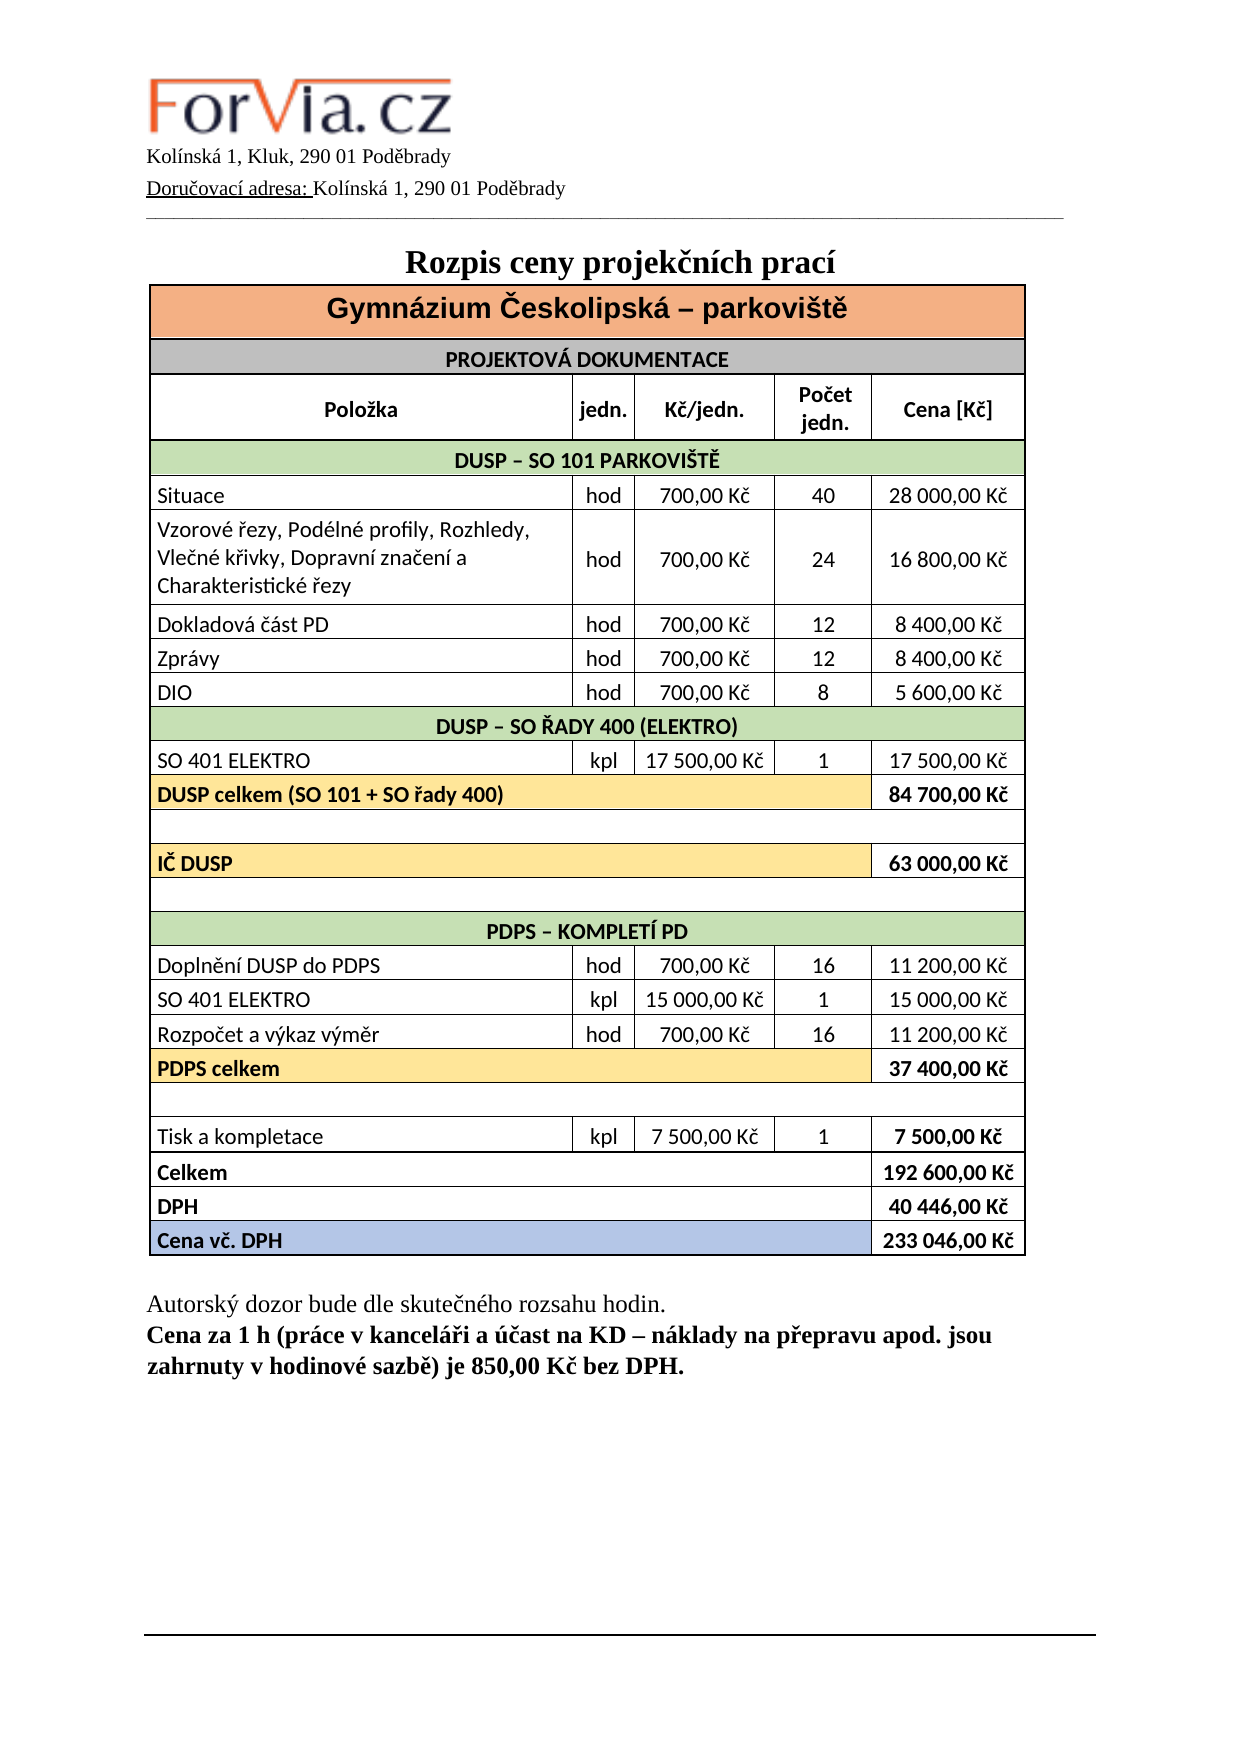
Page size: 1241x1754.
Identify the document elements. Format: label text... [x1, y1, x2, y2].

table_cell hod [573, 605, 634, 638]
picture [147, 73, 469, 137]
table_cell 16 800,00 Kč [872, 510, 1024, 603]
table_cell DUSP – SO ŘADY 400 (ELEKTRO) [151, 707, 872, 740]
table_cell 1 [775, 1117, 871, 1151]
table_cell PDPS – KOMPLETÍ PD [151, 912, 872, 945]
table_cell [872, 810, 1024, 843]
table_cell [872, 912, 1024, 945]
table_cell 16 [775, 946, 871, 979]
table_cell PDPS celkem [151, 1049, 871, 1082]
table_cell Zprávy [151, 639, 572, 672]
table_cell 37 400,00 Kč [872, 1049, 1024, 1082]
table_cell DUSP – SO 101 PARKOVIŠTĚ [151, 441, 872, 474]
table_cell 63 000,00 Kč [872, 844, 1024, 877]
text ___________________________________________________________________________________________________ [146, 201, 1093, 221]
table_cell hod [573, 476, 634, 509]
table_cell 700,00 Kč [635, 639, 774, 672]
table_cell 700,00 Kč [635, 946, 774, 979]
table_cell 40 446,00 Kč [872, 1187, 1024, 1220]
subtitle Rozpis ceny projekčních prací [147, 243, 1093, 281]
table_cell 700,00 Kč [635, 673, 774, 706]
table_cell 12 [775, 605, 871, 638]
table_cell 40 [775, 476, 871, 509]
table_header Gymnázium Českolipská – parkoviště [151, 286, 872, 337]
table_cell SO 401 ELEKTRO [151, 741, 572, 774]
table_cell [872, 707, 1024, 740]
text Cena za 1 h (práce v kanceláři a účast na KD – náklady na přepravu apod. jsou zahrnuty v hodinové sazbě) je 850,00 Kč bez DPH. [146, 1320, 1093, 1380]
table_cell 700,00 Kč [635, 510, 774, 603]
table_cell 11 200,00 Kč [872, 1015, 1024, 1048]
table_cell DUSP celkem (SO 101 + SO řady 400) [151, 775, 871, 808]
table_cell Doplnění DUSP do PDPS [151, 946, 572, 979]
table_cell Počet jedn. [775, 375, 871, 439]
table_cell 8 400,00 Kč [872, 605, 1024, 638]
table_cell DIO [151, 673, 572, 706]
table_cell 17 500,00 Kč [872, 741, 1024, 774]
table_cell hod [573, 510, 634, 603]
table_cell 16 [775, 1015, 871, 1048]
table_cell 192 600,00 Kč [872, 1153, 1024, 1186]
table_cell 1 [775, 741, 871, 774]
table_header [872, 286, 1024, 337]
table_cell SO 401 ELEKTRO [151, 980, 572, 1013]
text Doručovací adresa: Kolínská 1, 290 01 Poděbrady [146, 176, 1093, 199]
table_cell [872, 340, 1024, 373]
table_cell 15 000,00 Kč [872, 980, 1024, 1013]
table_cell hod [573, 946, 634, 979]
table_cell Položka [151, 375, 572, 439]
table_cell Tisk a kompletace [151, 1117, 572, 1151]
table_cell kpl [573, 980, 634, 1013]
text Autorský dozor bude dle skutečného rozsahu hodin. [146, 1289, 1093, 1317]
table_cell 7 500,00 Kč [872, 1117, 1024, 1151]
table_cell jedn. [573, 375, 634, 439]
table_cell hod [573, 1015, 634, 1048]
table_cell 7 500,00 Kč [635, 1117, 774, 1151]
table_cell [872, 1083, 1024, 1116]
table_cell [872, 441, 1024, 474]
table_cell 28 000,00 Kč [872, 476, 1024, 509]
table_cell IČ DUSP [151, 844, 871, 877]
table_cell 24 [775, 510, 871, 603]
table_cell Situace [151, 476, 572, 509]
table_cell 8 [775, 673, 871, 706]
table_cell PROJEKTOVÁ DOKUMENTACE [151, 340, 872, 373]
table_cell [151, 878, 872, 911]
table_cell 17 500,00 Kč [635, 741, 774, 774]
table_cell Vzorové řezy, Podélné profily, Rozhledy, Vlečné křivky, Dopravní značení a Charakteristické řezy [151, 510, 572, 603]
text Kolínská 1, Kluk, 290 01 Poděbrady [146, 143, 1093, 168]
table_cell 11 200,00 Kč [872, 946, 1024, 979]
table_cell Kč/jedn. [635, 375, 774, 439]
table_cell 700,00 Kč [635, 1015, 774, 1048]
table_cell 8 400,00 Kč [872, 639, 1024, 672]
table_cell 5 600,00 Kč [872, 673, 1024, 706]
table_cell [151, 1083, 872, 1116]
table_cell 12 [775, 639, 871, 672]
table_cell DPH [151, 1187, 871, 1220]
table_cell 1 [775, 980, 871, 1013]
table_cell 84 700,00 Kč [872, 775, 1024, 808]
table_cell Cena vč. DPH [151, 1221, 871, 1254]
table_cell kpl [573, 741, 634, 774]
table_cell 233 046,00 Kč [872, 1221, 1024, 1254]
table_cell Cena [Kč] [872, 375, 1024, 439]
table_cell Dokladová část PD [151, 605, 572, 638]
table_cell kpl [573, 1117, 634, 1151]
table_cell [872, 878, 1024, 911]
table_cell Celkem [151, 1153, 871, 1186]
table_cell hod [573, 639, 634, 672]
table_cell [151, 810, 872, 843]
table_cell 700,00 Kč [635, 476, 774, 509]
table_cell 15 000,00 Kč [635, 980, 774, 1013]
table_cell 700,00 Kč [635, 605, 774, 638]
table_cell Rozpočet a výkaz výměr [151, 1015, 572, 1048]
table_cell hod [573, 673, 634, 706]
